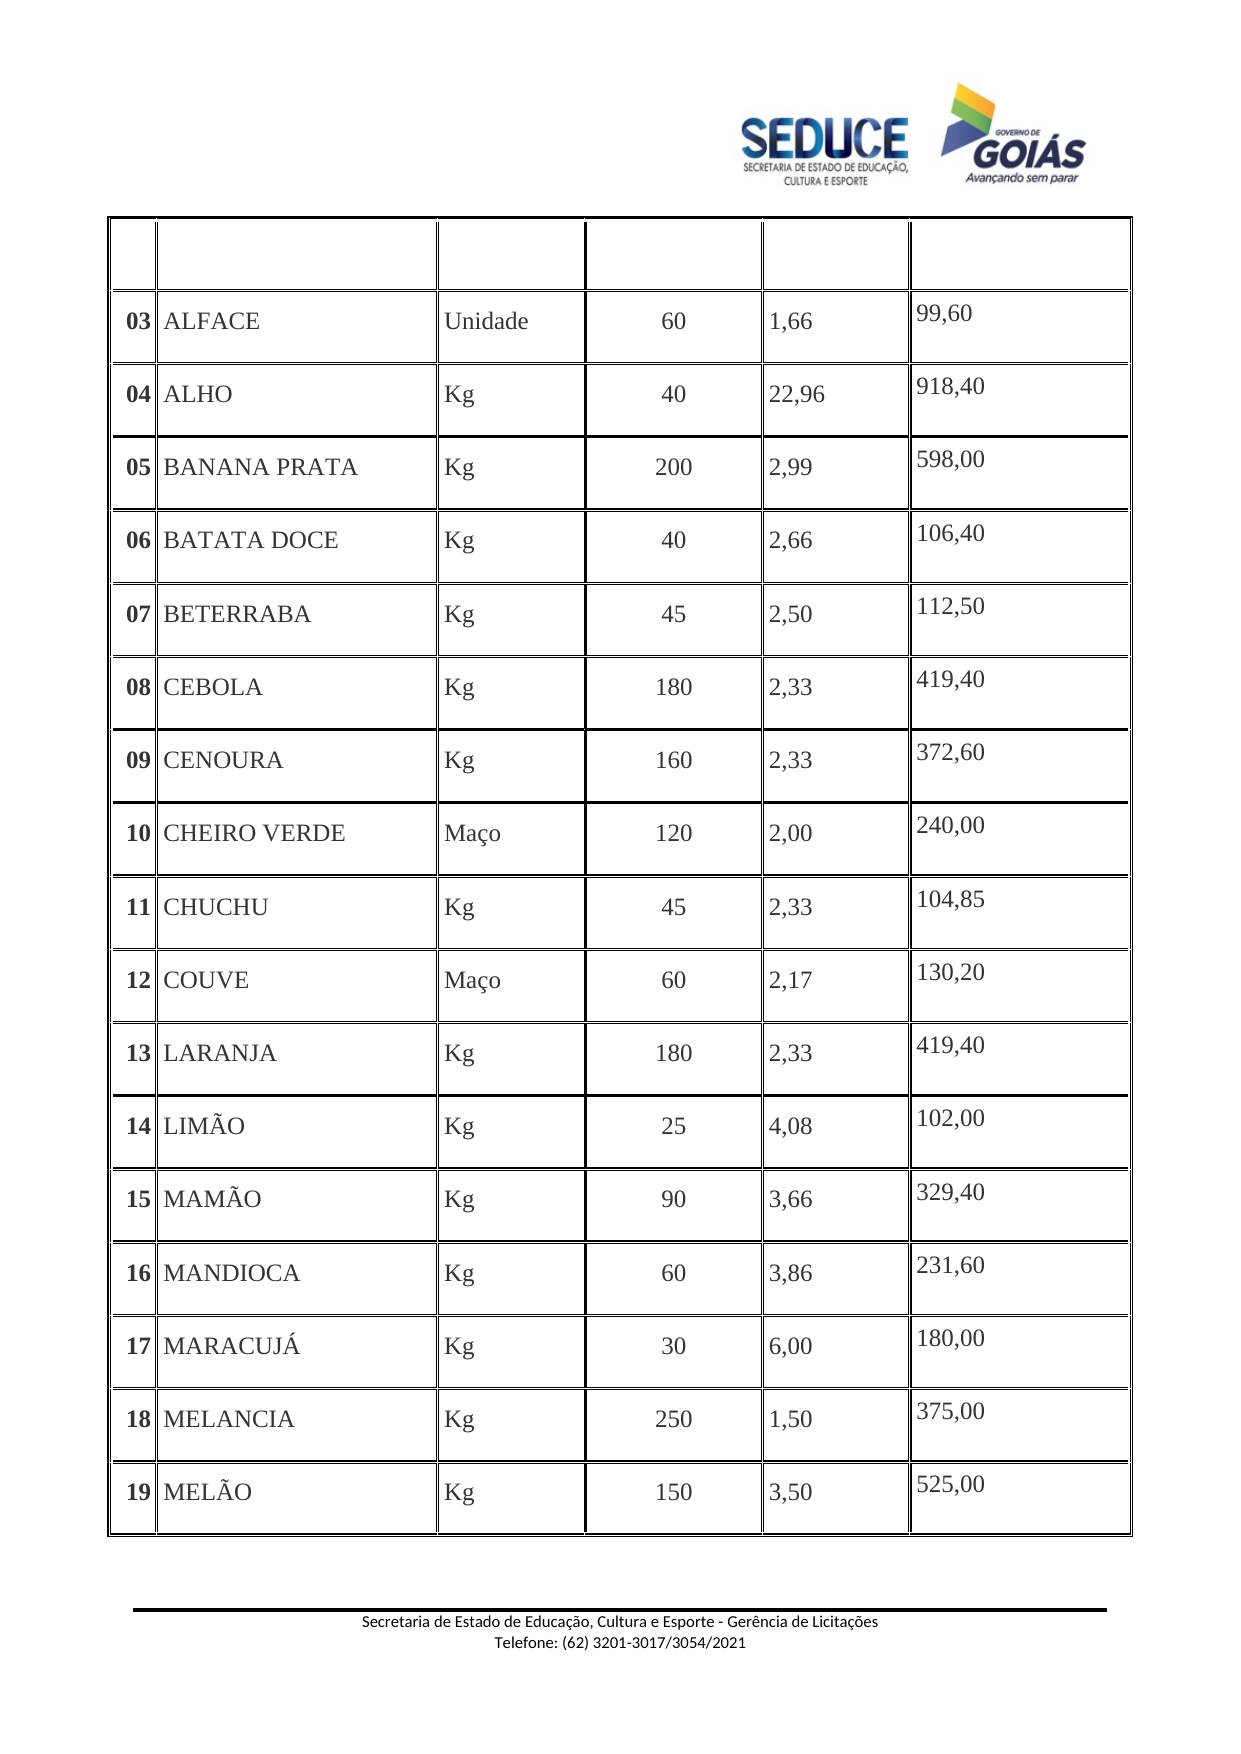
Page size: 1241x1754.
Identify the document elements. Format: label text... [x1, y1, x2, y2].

table_cell COUVE [158, 951, 436, 1021]
table_cell 240,00 [912, 801, 1130, 874]
table_cell Kg [439, 1390, 584, 1460]
table_cell 2,33 [764, 878, 908, 947]
table_cell 22,96 [764, 365, 908, 435]
table_cell 16 [111, 1240, 155, 1314]
table_cell 3,66 [764, 1171, 908, 1240]
table_cell 02 [111, 219, 157, 288]
table_cell 1,66 [764, 292, 908, 362]
table_cell Unidade [439, 292, 584, 362]
table_cell ALHO [158, 365, 436, 435]
table_cell BATATA DOCE [158, 512, 436, 581]
table_cell CEBOLA [158, 658, 436, 728]
table_cell CHEIRO VERDE [158, 804, 436, 874]
table_cell 06 [111, 508, 155, 581]
table_cell 25 [587, 1097, 761, 1167]
table_cell 60 [587, 951, 761, 1021]
table_cell 525,00 [910, 1460, 1130, 1533]
table_cell 30 [587, 1317, 761, 1387]
table_cell 45 [585, 219, 762, 288]
table_cell 90 [587, 1171, 761, 1240]
table_cell 180,00 [910, 1314, 1131, 1387]
table_cell 13 [109, 1021, 157, 1094]
table_cell 150 [585, 1464, 762, 1533]
table_cell 200 [587, 438, 761, 508]
table_cell 14 [111, 1094, 155, 1167]
table_cell ALFACE [158, 292, 436, 362]
table_cell 112,50 [912, 581, 1130, 654]
table_cell 598,00 [912, 435, 1130, 508]
table_cell 124,20 [910, 219, 1130, 288]
table_cell 180 [587, 658, 761, 728]
table_cell Kg [438, 218, 585, 288]
table_cell Maço [439, 951, 584, 1021]
table_cell 60 [587, 292, 761, 362]
table_cell 2,33 [764, 658, 908, 728]
table_cell 99,60 [912, 289, 1130, 362]
table_cell Kg [439, 1097, 584, 1167]
table_cell MELANCIA [158, 1390, 436, 1460]
table_cell 2,00 [764, 804, 908, 874]
table_cell 6,00 [764, 1317, 908, 1387]
table_cell 40 [587, 365, 761, 435]
table_cell 419,40 [912, 655, 1130, 728]
table_cell 4,08 [764, 1097, 908, 1167]
table_cell BETERRABA [158, 585, 436, 654]
table_cell Kg [439, 1244, 584, 1314]
table_cell 07 [111, 581, 155, 654]
table_cell 250 [587, 1390, 761, 1460]
table_cell 05 [111, 435, 155, 508]
table_cell Kg [439, 585, 584, 654]
table_cell 120 [587, 804, 761, 874]
table_cell 2,50 [764, 585, 908, 654]
table_cell ABÓBORA [157, 219, 438, 288]
table_cell LARANJA [158, 1024, 436, 1094]
table_cell 2,33 [764, 1024, 908, 1094]
table_cell LIMÃO [158, 1097, 436, 1167]
picture [726, 73, 1108, 216]
table_cell 130,20 [912, 948, 1130, 1021]
table_cell 3,50 [763, 1460, 910, 1533]
table_cell 19 [111, 1460, 157, 1533]
table_cell 40 [587, 512, 761, 581]
table_cell 03 [111, 289, 155, 362]
table_cell 45 [587, 585, 761, 654]
table_cell 3,86 [764, 1244, 908, 1314]
table_cell 918,40 [910, 362, 1131, 435]
table_cell 1,50 [764, 1390, 908, 1460]
table_cell 10 [111, 801, 155, 874]
table_cell 102,00 [912, 1094, 1130, 1167]
table_cell 180 [587, 1024, 761, 1094]
table_cell Kg [439, 1171, 584, 1240]
table_cell Maço [439, 804, 584, 874]
table_cell 2,17 [764, 951, 908, 1021]
table_cell 2,66 [764, 512, 908, 581]
table_cell MANDIOCA [158, 1244, 436, 1314]
table_cell MELÃO [157, 1464, 438, 1533]
table_cell BANANA PRATA [158, 438, 436, 508]
table_cell 419,40 [910, 1021, 1131, 1094]
table_cell 160 [587, 731, 761, 801]
table_cell 08 [111, 655, 155, 728]
table_cell 11 [111, 874, 155, 947]
table_cell Kg [439, 512, 584, 581]
table_cell Kg [439, 1317, 584, 1387]
table_cell 231,60 [912, 1240, 1130, 1314]
table_cell Kg [439, 1024, 584, 1094]
table_cell 375,00 [910, 1387, 1131, 1460]
table_cell Kg [439, 438, 584, 508]
table_cell Kg [439, 878, 584, 947]
table_cell 15 [111, 1167, 155, 1240]
table_cell MAMÃO [158, 1171, 436, 1240]
table_cell 12 [111, 948, 155, 1021]
table_cell 17 [109, 1314, 157, 1387]
table_cell MARACUJÁ [158, 1317, 436, 1387]
table_cell 329,40 [912, 1167, 1130, 1240]
table_cell 09 [109, 728, 155, 801]
table_cell Kg [438, 1464, 585, 1533]
table_cell 2,76 [763, 218, 910, 288]
table_cell Kg [439, 731, 584, 801]
table_cell 372,60 [912, 728, 1131, 801]
table_cell 106,40 [912, 508, 1130, 581]
table_cell 45 [587, 878, 761, 947]
table_cell CENOURA [158, 731, 436, 801]
table_cell 18 [109, 1387, 157, 1460]
table_cell Kg [439, 658, 584, 728]
table_cell 2,33 [764, 731, 908, 801]
table_cell 60 [587, 1244, 761, 1314]
table_cell 04 [109, 362, 157, 435]
table_cell 104,85 [912, 874, 1130, 947]
table_cell Kg [439, 365, 584, 435]
table_cell CHUCHU [158, 878, 436, 947]
table_cell 2,99 [764, 438, 908, 508]
